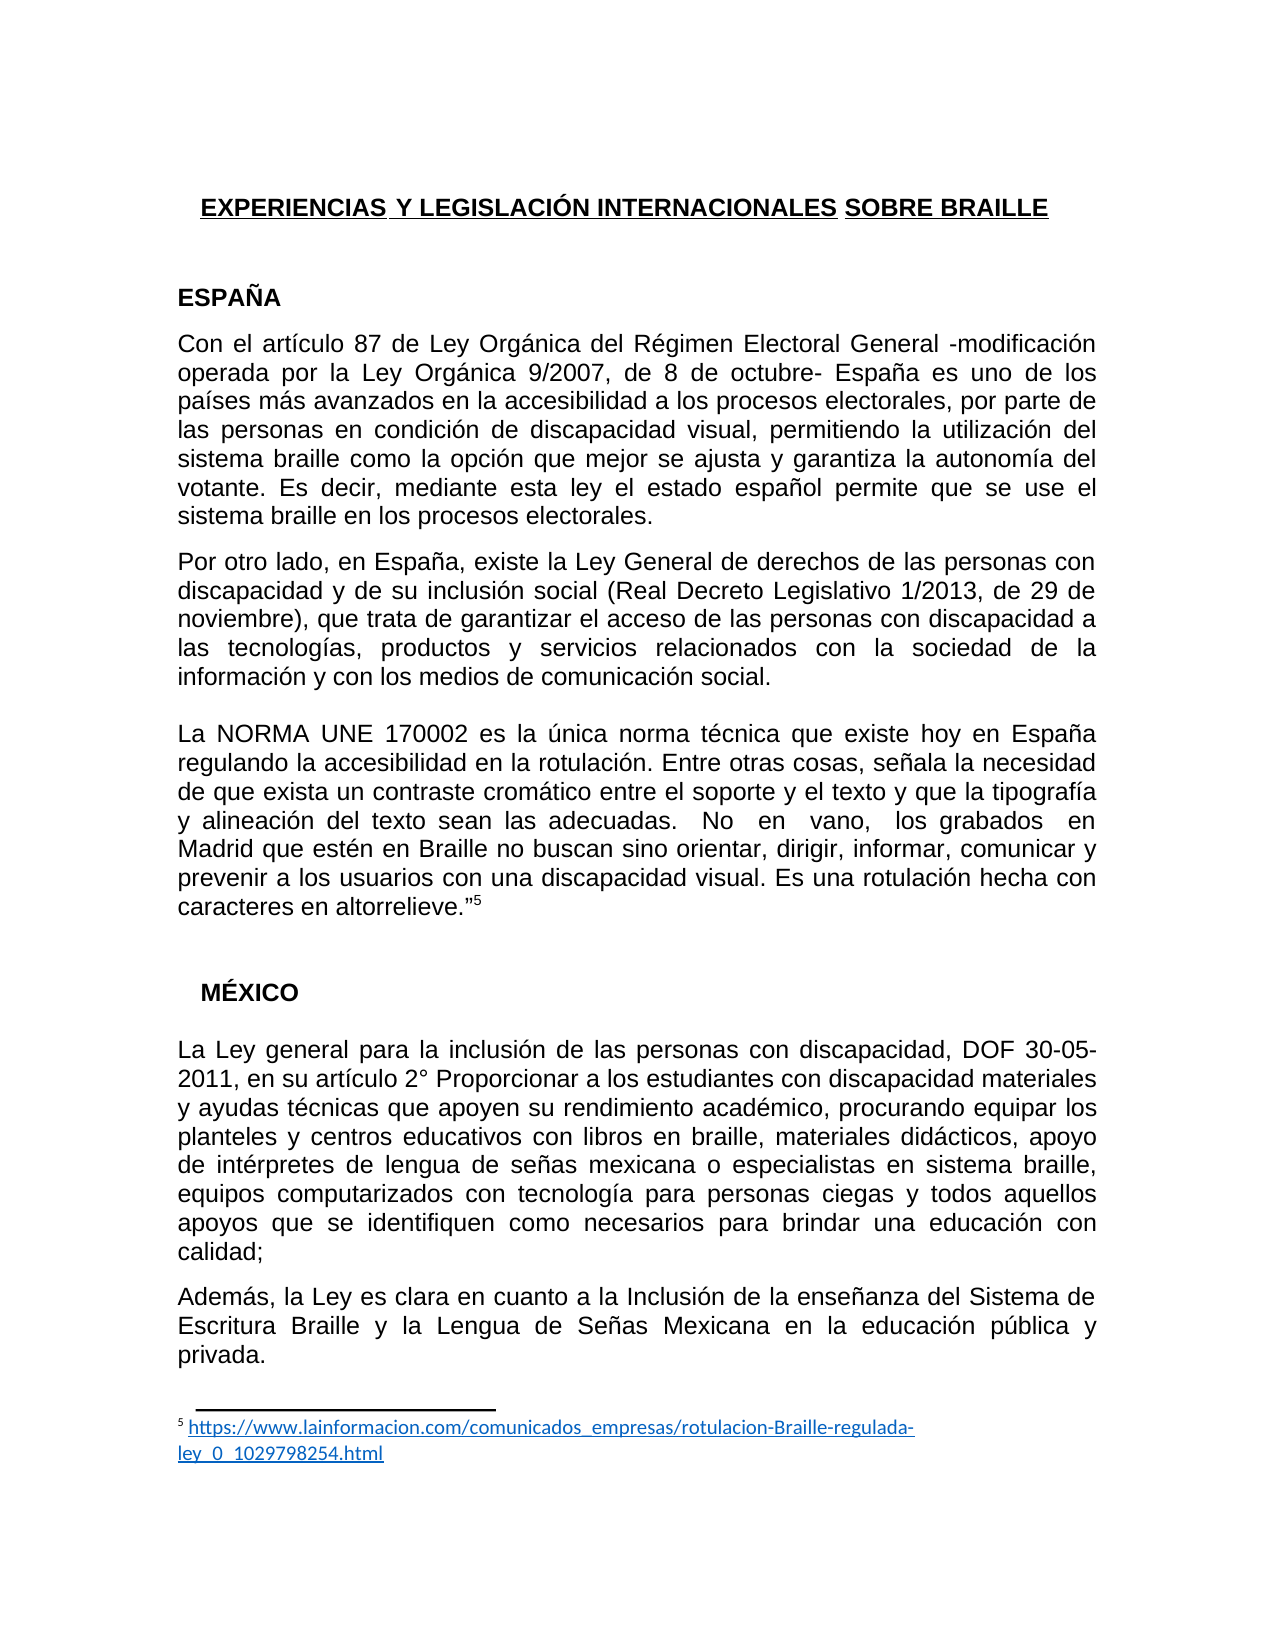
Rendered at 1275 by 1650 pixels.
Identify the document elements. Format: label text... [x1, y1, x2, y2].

subtitle MÉXICO [177, 978, 1110, 1007]
text La NORMA UNE 170002 es la única norma técnica que existe hoy en España regulando la accesibilidad en la rotulación. Entre otras cosas, señala la necesidad de que exista un contraste cromático entre el soporte y el texto y que la tipografía y alineación del texto sean las adecuadas. No en vano, los grabados en Madrid que estén en Braille no buscan sino orientar, dirigir, informar, comunicar y prevenir a los usuarios con una discapacidad visual. Es una rotulación hecha con caracteres en altorrelieve.”5 [177, 719, 1098, 921]
text Por otro lado, en España, existe la Ley General de derechos de las personas con discapacidad y de su inclusión social (Real Decreto Legislativo 1/2013, de 29 de noviembre), que trata de garantizar el acceso de las personas con discapacidad a las tecnologías, productos y servicios relacionados con la sociedad de la información y con los medios de comunicación social. [177, 547, 1098, 691]
text Con el artículo 87 de Ley Orgánica del Régimen Electoral General -modificación operada por la Ley Orgánica 9/2007, de 8 de octubre- España es uno de los países más avanzados en la accesibilidad a los procesos electorales, por parte de las personas en condición de discapacidad visual, permitiendo la utilización del sistema braille como la opción que mejor se ajusta y garantiza la autonomía del votante. Es decir, mediante esta ley el estado español permite que se use el sistema braille en los procesos electorales. [177, 329, 1098, 530]
text Además, la Ley es clara en cuanto a la Inclusión de la enseñanza del Sistema de Escritura Braille y la Lengua de Señas Mexicana en la educación pública y privada. [177, 1282, 1098, 1368]
text ESPAÑA [177, 283, 1110, 312]
text La Ley general para la inclusión de las personas con discapacidad, DOF 30-05- 2011, en su artículo 2° Proporcionar a los estudiantes con discapacidad materiales y ayudas técnicas que apoyen su rendimiento académico, procurando equipar los planteles y centros educativos con libros en braille, materiales didácticos, apoyo de intérpretes de lengua de señas mexicana o especialistas en sistema braille, equipos computarizados con tecnología para personas ciegas y todos aquellos apoyos que se identifiquen como necesarios para brindar una educación con calidad; [177, 1036, 1099, 1266]
text 5 https://www.lainformacion.com/comunicados_empresas/rotulacion-Braille-regulada- ley_0_1029798254.html [177, 1414, 919, 1465]
subtitle EXPERIENCIAS Y LEGISLACIÓN INTERNACIONALES SOBRE BRAILLE [177, 192, 1097, 221]
